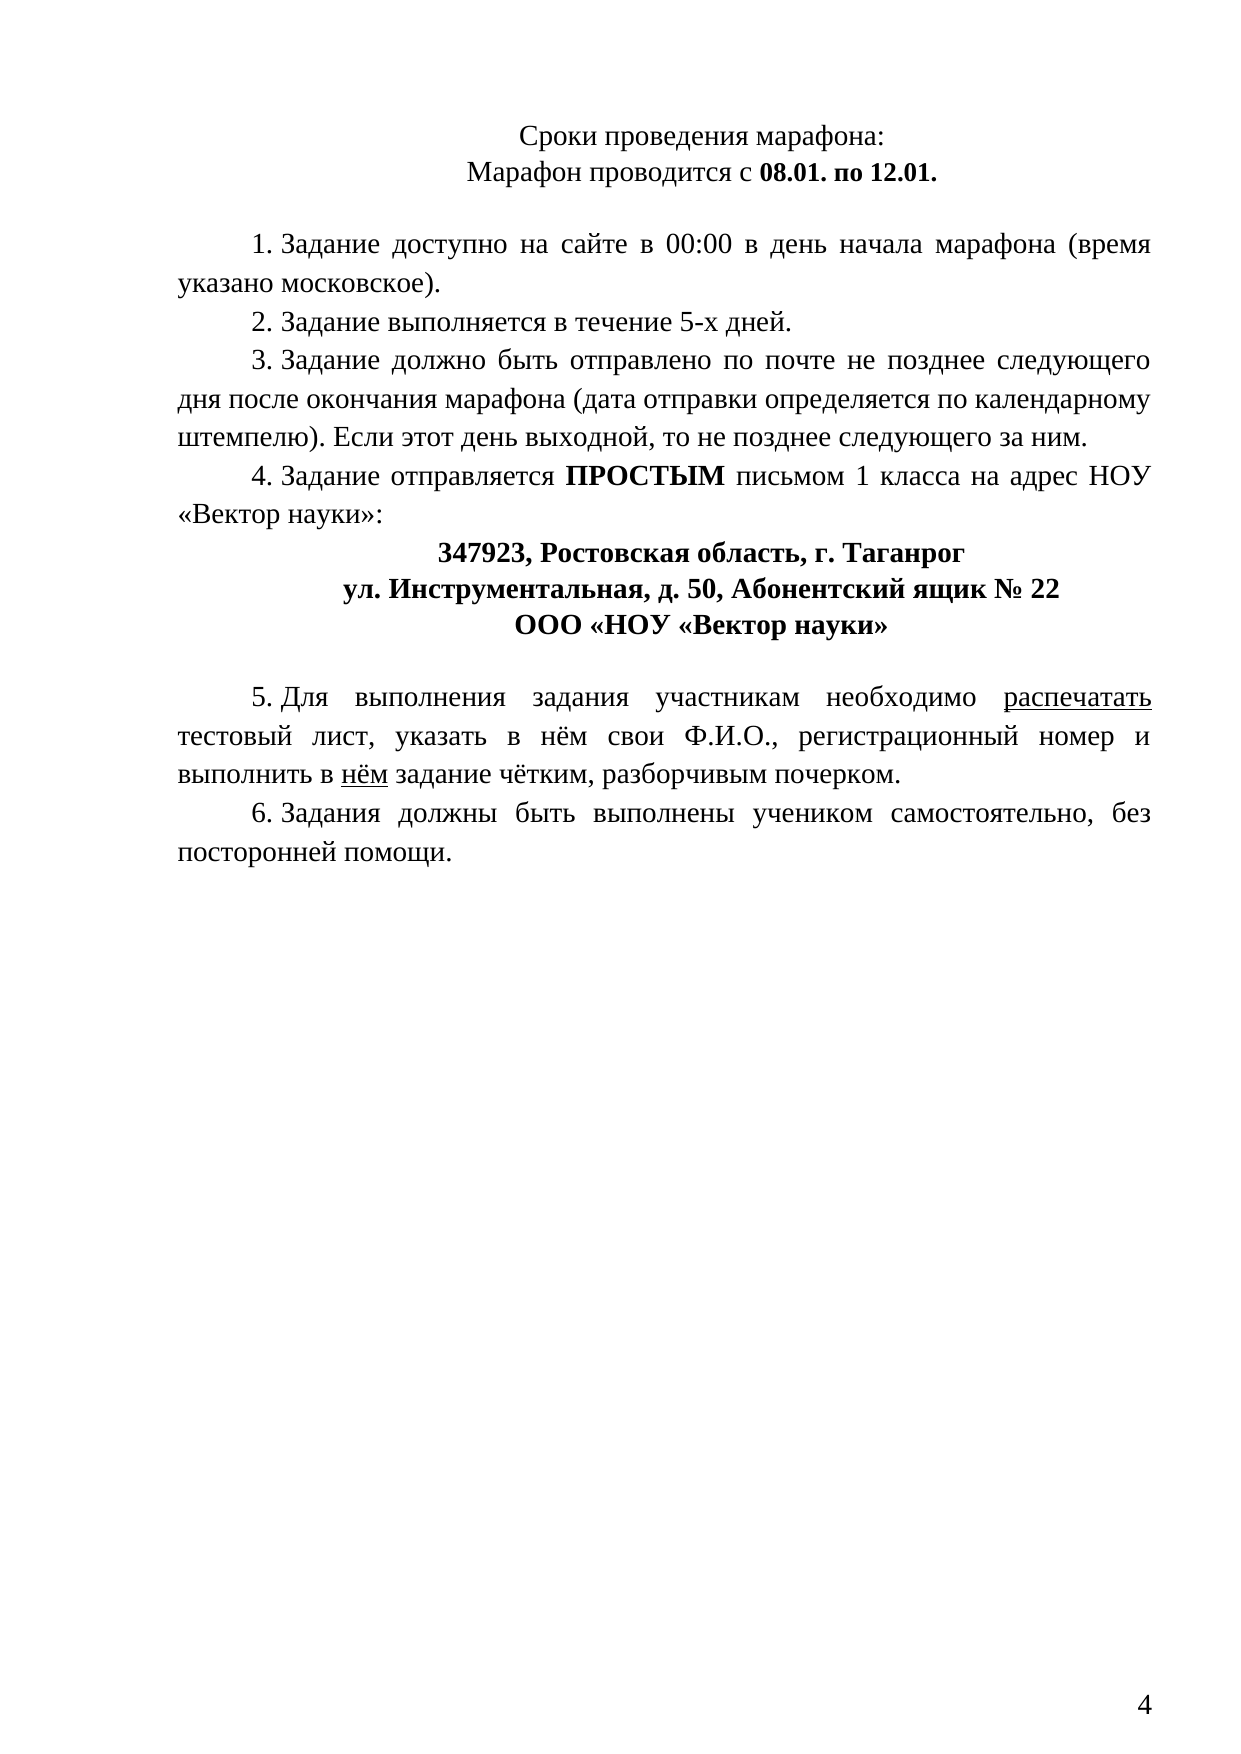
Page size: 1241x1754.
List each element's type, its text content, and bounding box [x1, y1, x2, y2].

list Задание должно быть отправлено по почте не позднее следующего дня после окончания марафона (дата отправки определяется по календарному штемпелю). Если этот день выходной, то не позднее следующего за ним. [177, 342, 1152, 453]
list Сроки проведения марафона: [252, 118, 1152, 152]
list Задания должны быть выполнены учеником самостоятельно, без посторонней помощи. [177, 795, 1152, 867]
list Задание выполняется в течение 5-х дней. [177, 304, 1152, 337]
list Для выполнения задания участникам необходимо распечатать тестовый лист, указать в нём свои Ф.И.О., регистрационный номер и выполнить в нём задание чётким, разборчивым почерком. [177, 679, 1152, 790]
list ООО «НОУ «Вектор науки» [177, 607, 1152, 641]
list Задание отправляется ПРОСТЫМ письмом 1 класса на адрес НОУ «Вектор науки»: [177, 458, 1152, 530]
list 347923, Ростовская область, г. Таганрог [177, 535, 1152, 568]
list Марафон проводится с 08.01. по 12.01. [252, 154, 1152, 188]
list Задание доступно на сайте в 00:00 в день начала марафона (время указано московское). [177, 227, 1152, 299]
list ул. Инструментальная, д. 50, Абонентский ящик № 22 [177, 571, 1152, 604]
